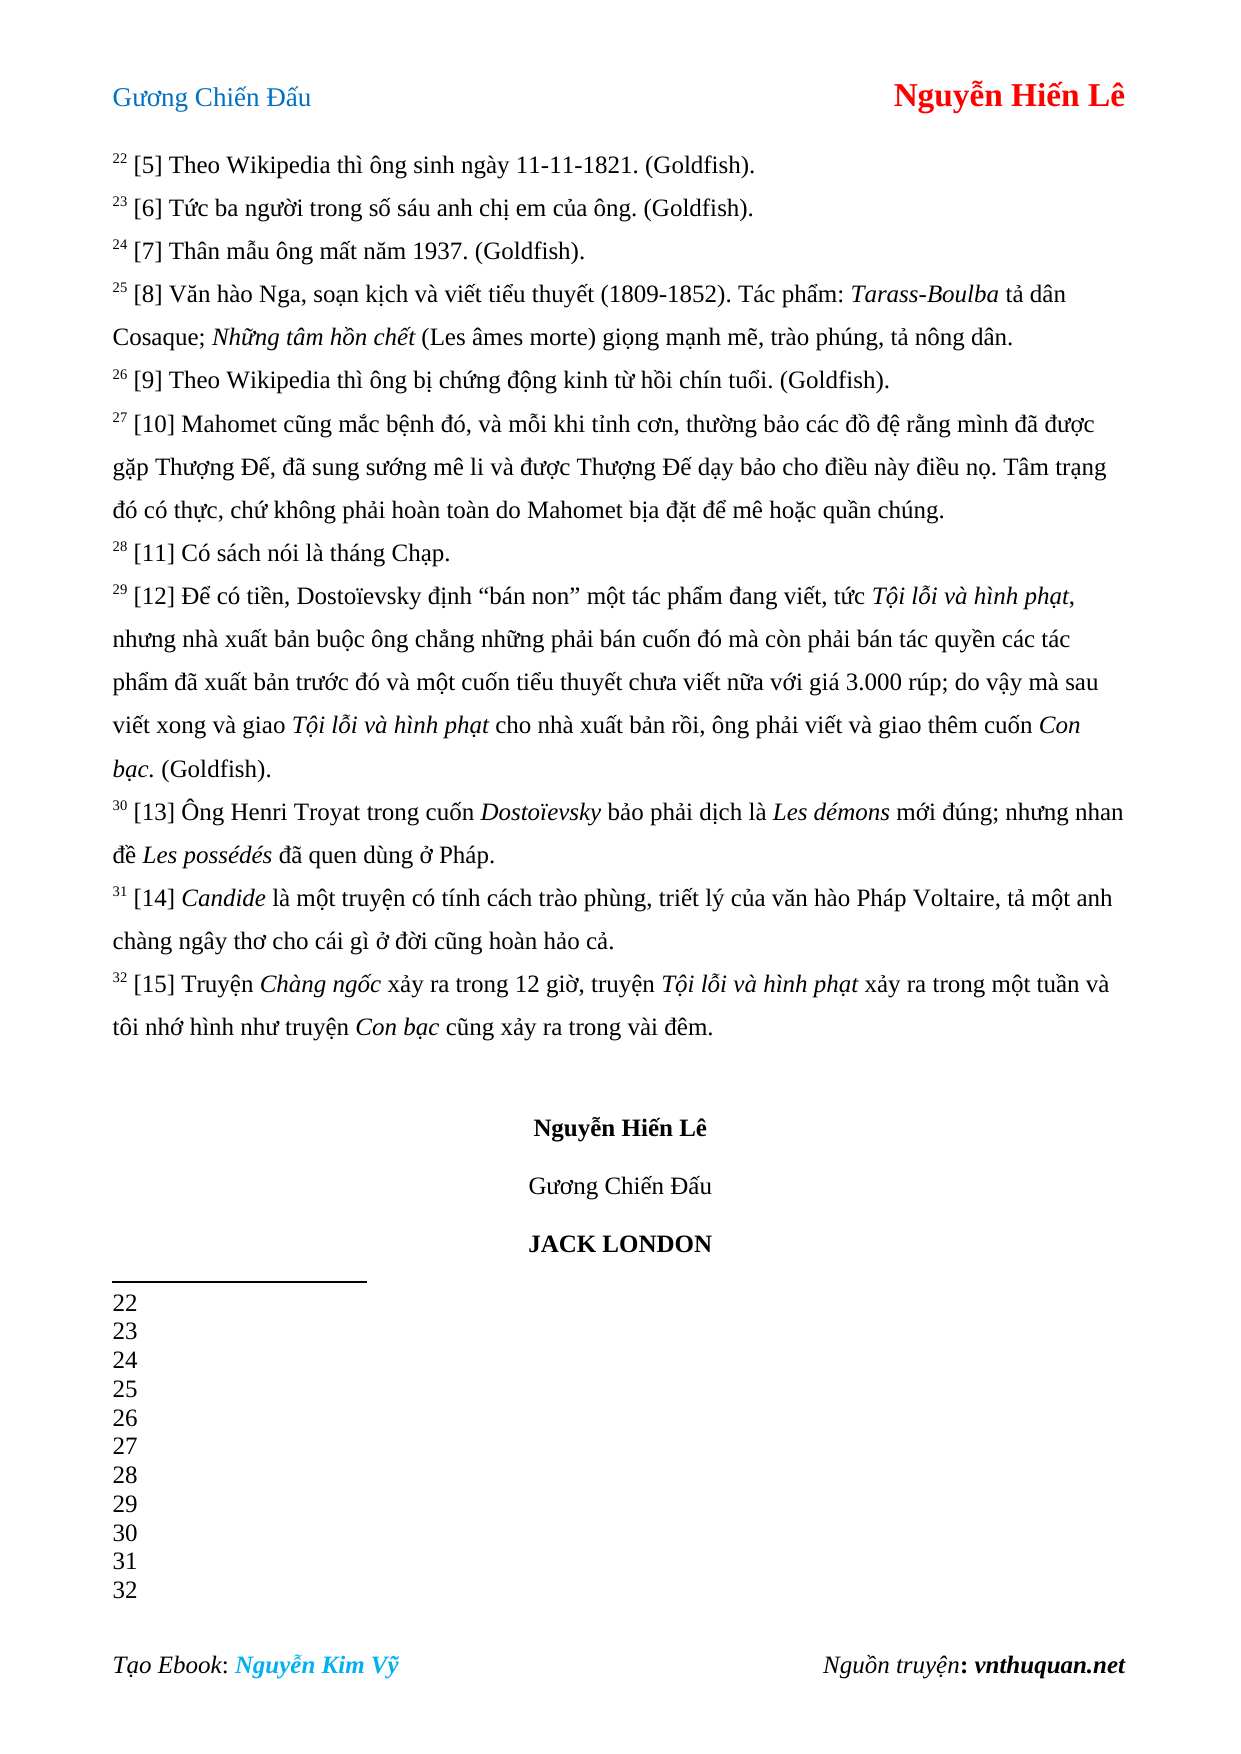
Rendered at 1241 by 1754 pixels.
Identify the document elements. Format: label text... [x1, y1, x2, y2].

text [112, 150, 1128, 1041]
text Nguyễn Hiến Lê [112, 1113, 1128, 1142]
text JACK LONDON [112, 1229, 1128, 1258]
text Gương Chiến Đấu [112, 1171, 1128, 1200]
